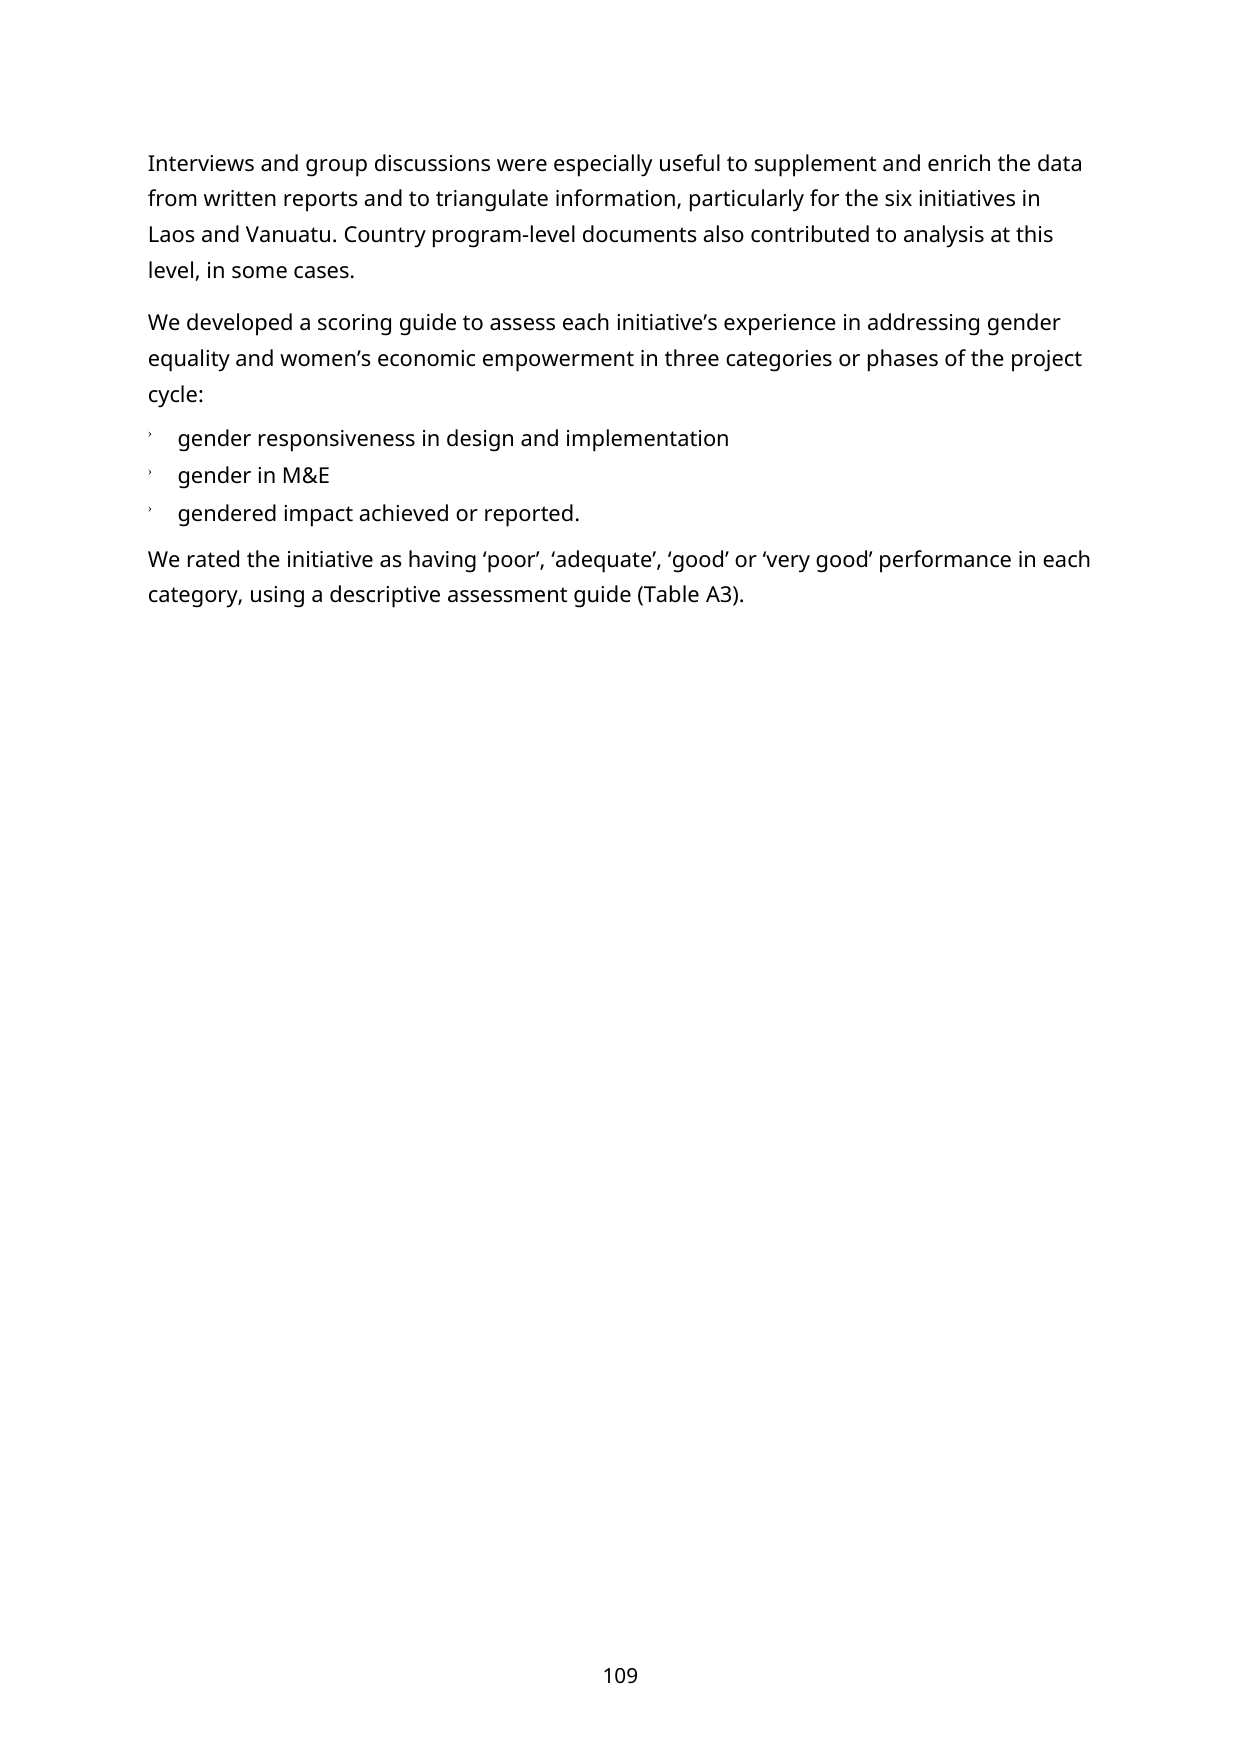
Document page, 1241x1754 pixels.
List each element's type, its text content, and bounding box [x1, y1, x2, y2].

text gender in M&E [148, 460, 1092, 489]
text We rated the initiative as having ‘poor’, ‘adequate’, ‘good’ or ‘very good’ performance in each category, using a descriptive assessment guide (Table A3). [148, 544, 1092, 609]
text Interviews and group discussions were especially useful to supplement and enrich the data from written reports and to triangulate information, particularly for the six initiatives in Laos and Vanuatu. Country program-level documents also contributed to analysis at this level, in some cases. [148, 148, 1092, 285]
text We developed a scoring guide to assess each initiative’s experience in addressing gender equality and women’s economic empowerment in three categories or phases of the project cycle: [148, 307, 1092, 408]
text gender responsiveness in design and implementation [148, 423, 1092, 452]
text gendered impact achieved or reported. [148, 498, 1092, 527]
